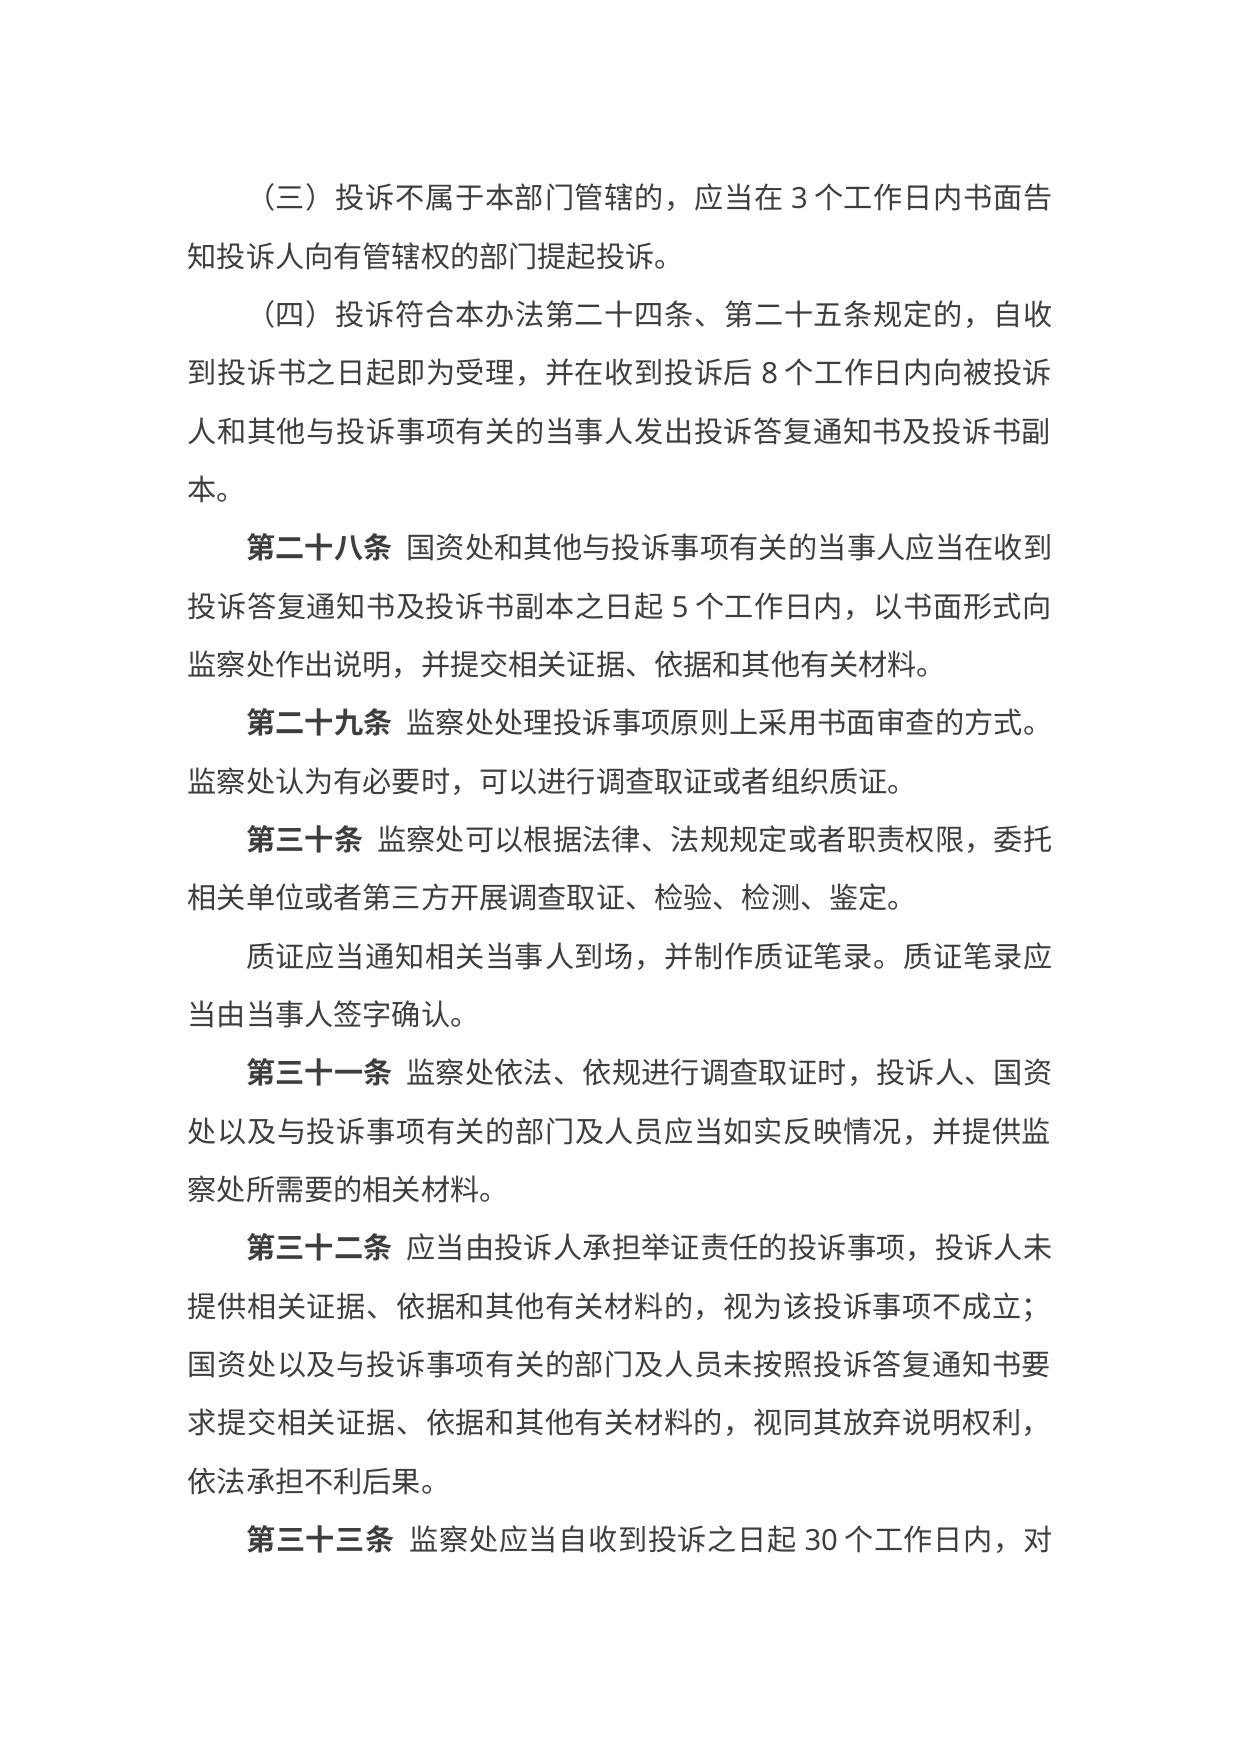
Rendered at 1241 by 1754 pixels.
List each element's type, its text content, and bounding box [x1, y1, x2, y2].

text 第二十八条 国资处和其他与投诉事项有关的当事人应当在收到投诉答复通知书及投诉书副本之日起5个工作日内，以书面形式向监察处作出说明，并提交相关证据、依据和其他有关材料。 [187, 512, 1053, 687]
text 第三十二条 应当由投诉人承担举证责任的投诉事项，投诉人未提供相关证据、依据和其他有关材料的，视为该投诉事项不成立；国资处以及与投诉事项有关的部门及人员未按照投诉答复通知书要求提交相关证据、依据和其他有关材料的，视同其放弃说明权利，依法承担不利后果。 [187, 1212, 1053, 1504]
text （三）投诉不属于本部门管辖的，应当在3个工作日内书面告知投诉人向有管辖权的部门提起投诉。 [187, 162, 1053, 279]
text 第三十条 监察处可以根据法律、法规规定或者职责权限，委托相关单位或者第三方开展调查取证、检验、检测、鉴定。 [187, 804, 1053, 920]
text 质证应当通知相关当事人到场，并制作质证笔录。质证笔录应当由当事人签字确认。 [187, 920, 1053, 1037]
text （四）投诉符合本办法第二十四条、第二十五条规定的，自收到投诉书之日起即为受理，并在收到投诉后8个工作日内向被投诉人和其他与投诉事项有关的当事人发出投诉答复通知书及投诉书副本。 [187, 279, 1053, 512]
text 第三十一条 监察处依法、依规进行调查取证时，投诉人、国资处以及与投诉事项有关的部门及人员应当如实反映情况，并提供监察处所需要的相关材料。 [187, 1037, 1053, 1212]
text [187, 1504, 1053, 1562]
text 第二十九条 监察处处理投诉事项原则上采用书面审查的方式。监察处认为有必要时，可以进行调查取证或者组织质证。 [187, 687, 1053, 804]
